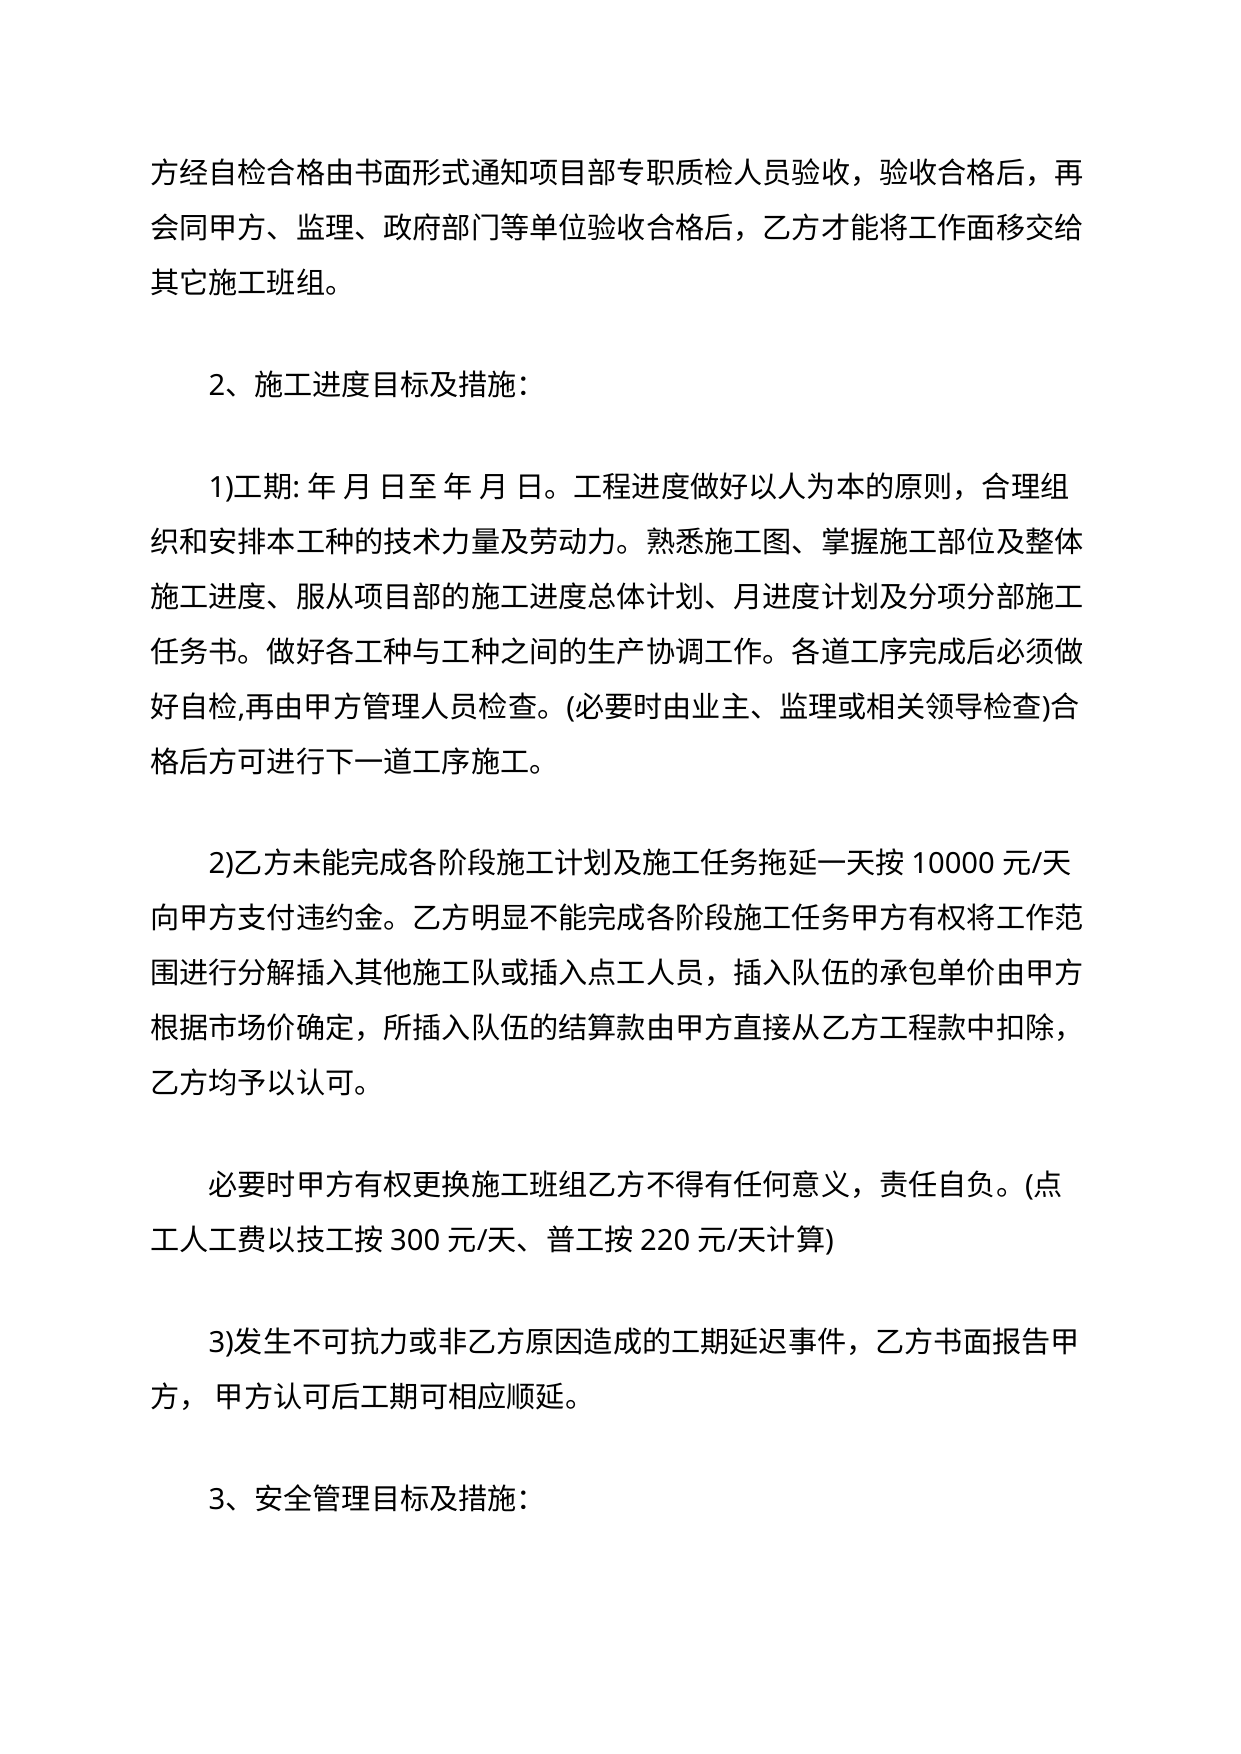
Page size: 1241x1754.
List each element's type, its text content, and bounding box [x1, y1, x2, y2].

text 2、施工进度目标及措施： [150, 362, 1090, 404]
text 必要时甲方有权更换施工班组乙方不得有任何意义，责任自负。(点工人工费以技工按 300 元/天、普工按 220 元/天计算) [150, 1161, 1090, 1259]
text 2)乙方未能完成各阶段施工计划及施工任务拖延一天按 10000 元/天向甲方支付违约金。乙方明显不能完成各阶段施工任务甲方有权将工作范围进行分解插入其他施工队或插入点工人员，插入队伍的承包单价由甲方根据市场价确定，所插入队伍的结算款由甲方直接从乙方工程款中扣除，乙方均予以认可。 [150, 840, 1090, 1102]
text 3)发生不可抗力或非乙方原因造成的工期延迟事件，乙方书面报告甲方， 甲方认可后工期可相应顺延。 [150, 1318, 1090, 1416]
text 1)工期: 年 月 日至 年 月 日。工程进度做好以人为本的原则，合理组织和安排本工种的技术力量及劳动力。熟悉施工图、掌握施工部位及整体施工进度、服从项目部的施工进度总体计划、月进度计划及分项分部施工任务书。做好各工种与工种之间的生产协调工作。各道工序完成后必须做好自检,再由甲方管理人员检查。(必要时由业主、监理或相关领导检查)合格后方可进行下一道工序施工。 [150, 463, 1090, 781]
text 3、安全管理目标及措施： [150, 1475, 1090, 1518]
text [150, 150, 1090, 302]
